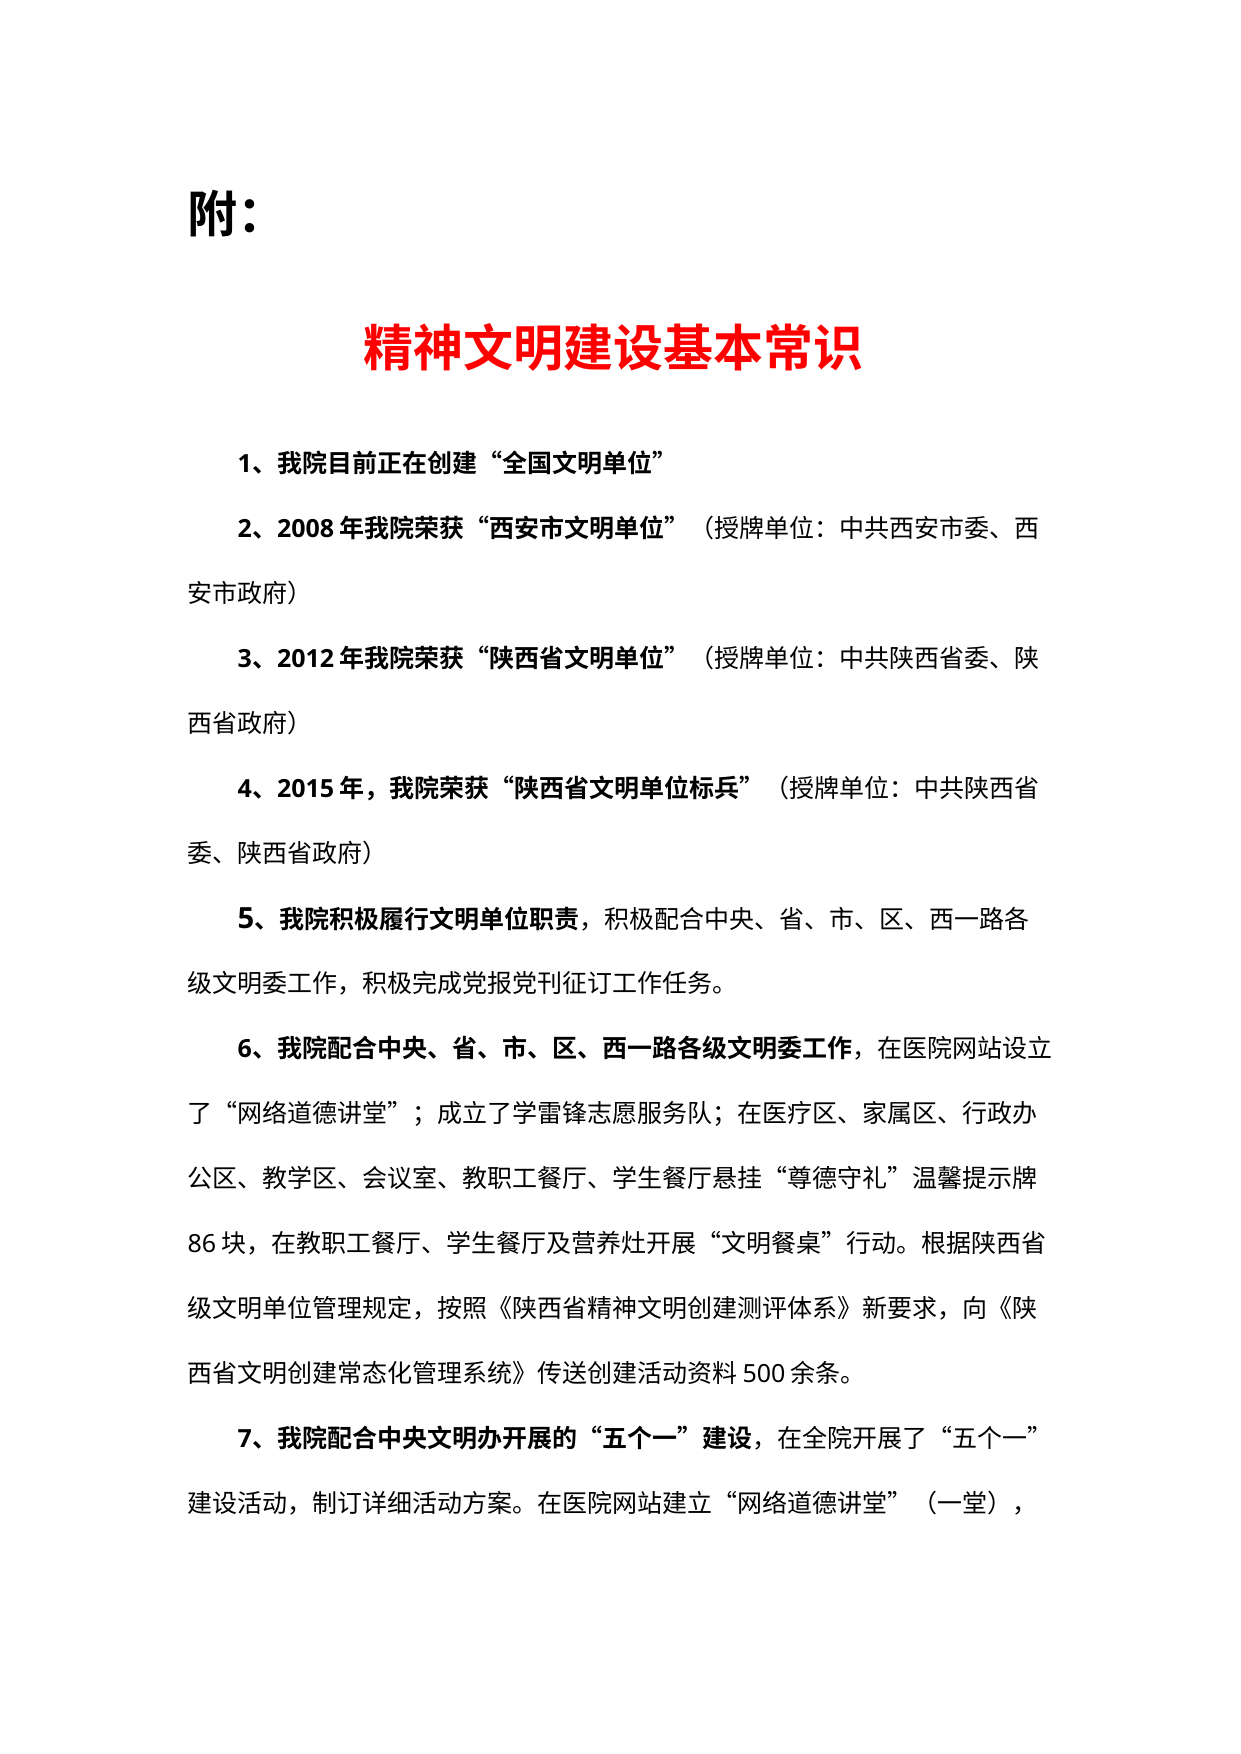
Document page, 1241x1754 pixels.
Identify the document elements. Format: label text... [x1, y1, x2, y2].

text 6、我院配合中央、省、市、区、西一路各级文明委工作，在医院网站设立了“网络道德讲堂”；成立了学雷锋志愿服务队；在医疗区、家属区、行政办公区、教学区、会议室、教职工餐厅、学生餐厅悬挂“尊德守礼”温馨提示牌86块，在教职工餐厅、学生餐厅及营养灶开展“文明餐桌”行动。根据陕西省级文明单位管理规定，按照《陕西省精神文明创建测评体系》新要求，向《陕西省文明创建常态化管理系统》传送创建活动资料500余条。 [187, 1014, 1053, 1404]
text 4、2015年，我院荣获“陕西省文明单位标兵”（授牌单位：中共陕西省委、陕西省政府） [187, 754, 1053, 884]
text 附： [187, 162, 1053, 259]
text 精神文明建设基本常识 [187, 296, 1053, 393]
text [187, 1404, 1053, 1534]
text 5、我院积极履行文明单位职责，积极配合中央、省、市、区、西一路各级文明委工作，积极完成党报党刊征订工作任务。 [187, 884, 1053, 1014]
text 2、2008年我院荣获“西安市文明单位”（授牌单位：中共西安市委、西安市政府） [187, 494, 1053, 624]
text 3、2012年我院荣获“陕西省文明单位”（授牌单位：中共陕西省委、陕西省政府） [187, 624, 1053, 754]
text 1、我院目前正在创建“全国文明单位” [187, 429, 1053, 494]
